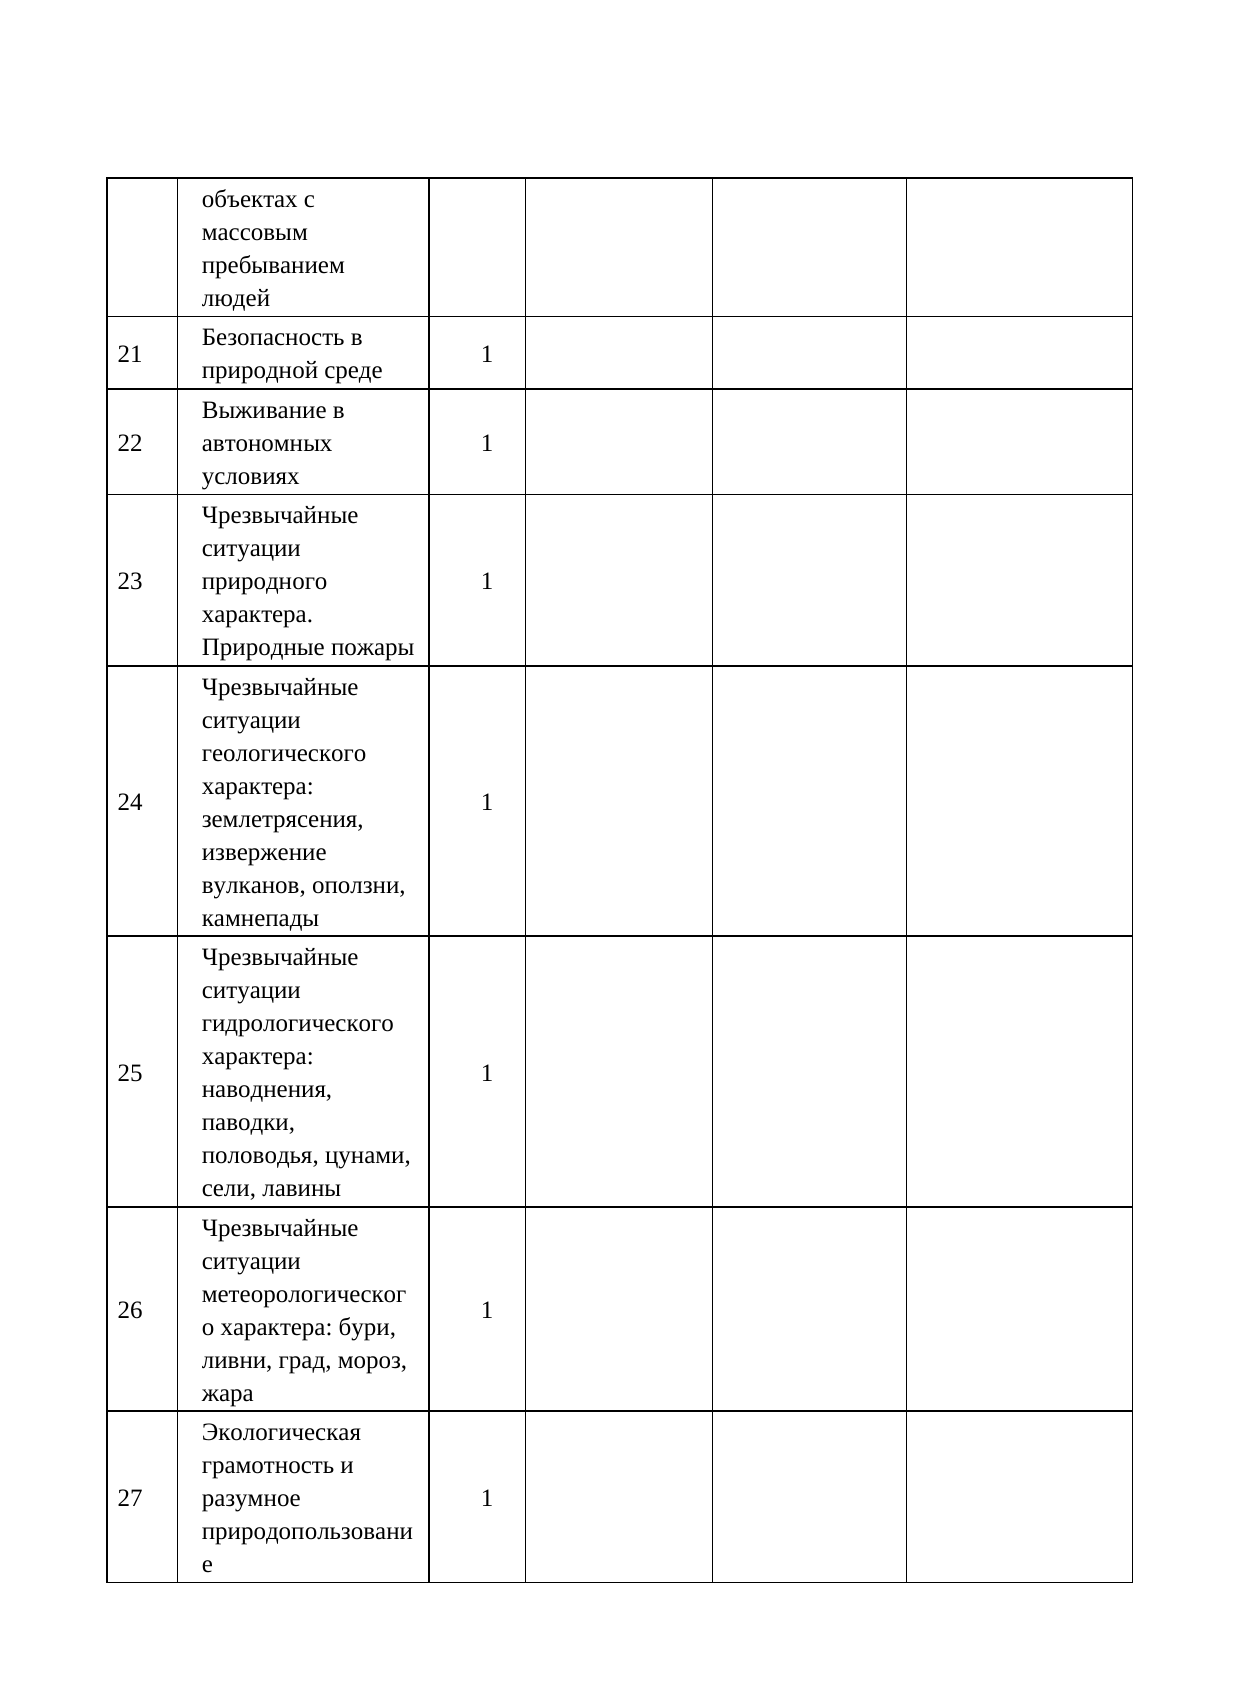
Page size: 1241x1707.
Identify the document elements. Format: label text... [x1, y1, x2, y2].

table_cell [526, 667, 712, 935]
table_cell 1 [430, 179, 525, 316]
table_cell [907, 1412, 1132, 1582]
table_cell 1 [430, 1208, 525, 1410]
table_cell [907, 667, 1132, 935]
table_cell [907, 317, 1132, 388]
table_cell [713, 937, 906, 1206]
table_cell [907, 495, 1132, 665]
table_cell [713, 179, 906, 316]
table_cell [713, 390, 906, 493]
table_cell 1 [430, 937, 525, 1206]
table_cell 23 [108, 495, 177, 665]
table_cell [907, 390, 1132, 493]
table_cell Чрезвычайные ситуации метеорологического характера: бури, ливни, град, мороз, жара [178, 1208, 428, 1410]
table_cell 27 [108, 1412, 177, 1582]
table_cell [713, 495, 906, 665]
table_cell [178, 179, 428, 316]
table_cell 1 [430, 390, 525, 493]
table_cell 1 [430, 667, 525, 935]
table_cell [526, 495, 712, 665]
table_cell [526, 390, 712, 493]
table_cell [526, 179, 712, 316]
table_cell 20 [108, 179, 177, 316]
table_cell [526, 317, 712, 388]
table_cell 1 [430, 317, 525, 388]
table_cell [713, 1208, 906, 1410]
table_cell [713, 317, 906, 388]
table_cell 1 [430, 1412, 525, 1582]
table_cell 24 [108, 667, 177, 935]
table_cell 26 [108, 1208, 177, 1410]
table_cell Выживание в автономных условиях [178, 390, 428, 493]
table_cell Чрезвычайные ситуации гидрологического характера: наводнения, паводки, половодья, цунами, сели, лавины [178, 937, 428, 1206]
table_cell 21 [108, 317, 177, 388]
table_cell [526, 1412, 712, 1582]
table_cell [907, 179, 1132, 316]
table_cell [713, 667, 906, 935]
table_cell Чрезвычайные ситуации природного характера. Природные пожары [178, 495, 428, 665]
table_cell [713, 1412, 906, 1582]
table_cell Безопасность в природной среде [178, 317, 428, 388]
table_cell 22 [108, 390, 177, 493]
table_cell 25 [108, 937, 177, 1206]
table_cell Экологическая грамотность и разумное природопользование [178, 1412, 428, 1582]
table_cell [907, 937, 1132, 1206]
table_cell Чрезвычайные ситуации геологического характера: землетрясения, извержение вулканов, оползни, камнепады [178, 667, 428, 935]
table_cell [907, 1208, 1132, 1410]
table_cell [526, 1208, 712, 1410]
table_cell [526, 937, 712, 1206]
table_cell 1 [430, 495, 525, 665]
